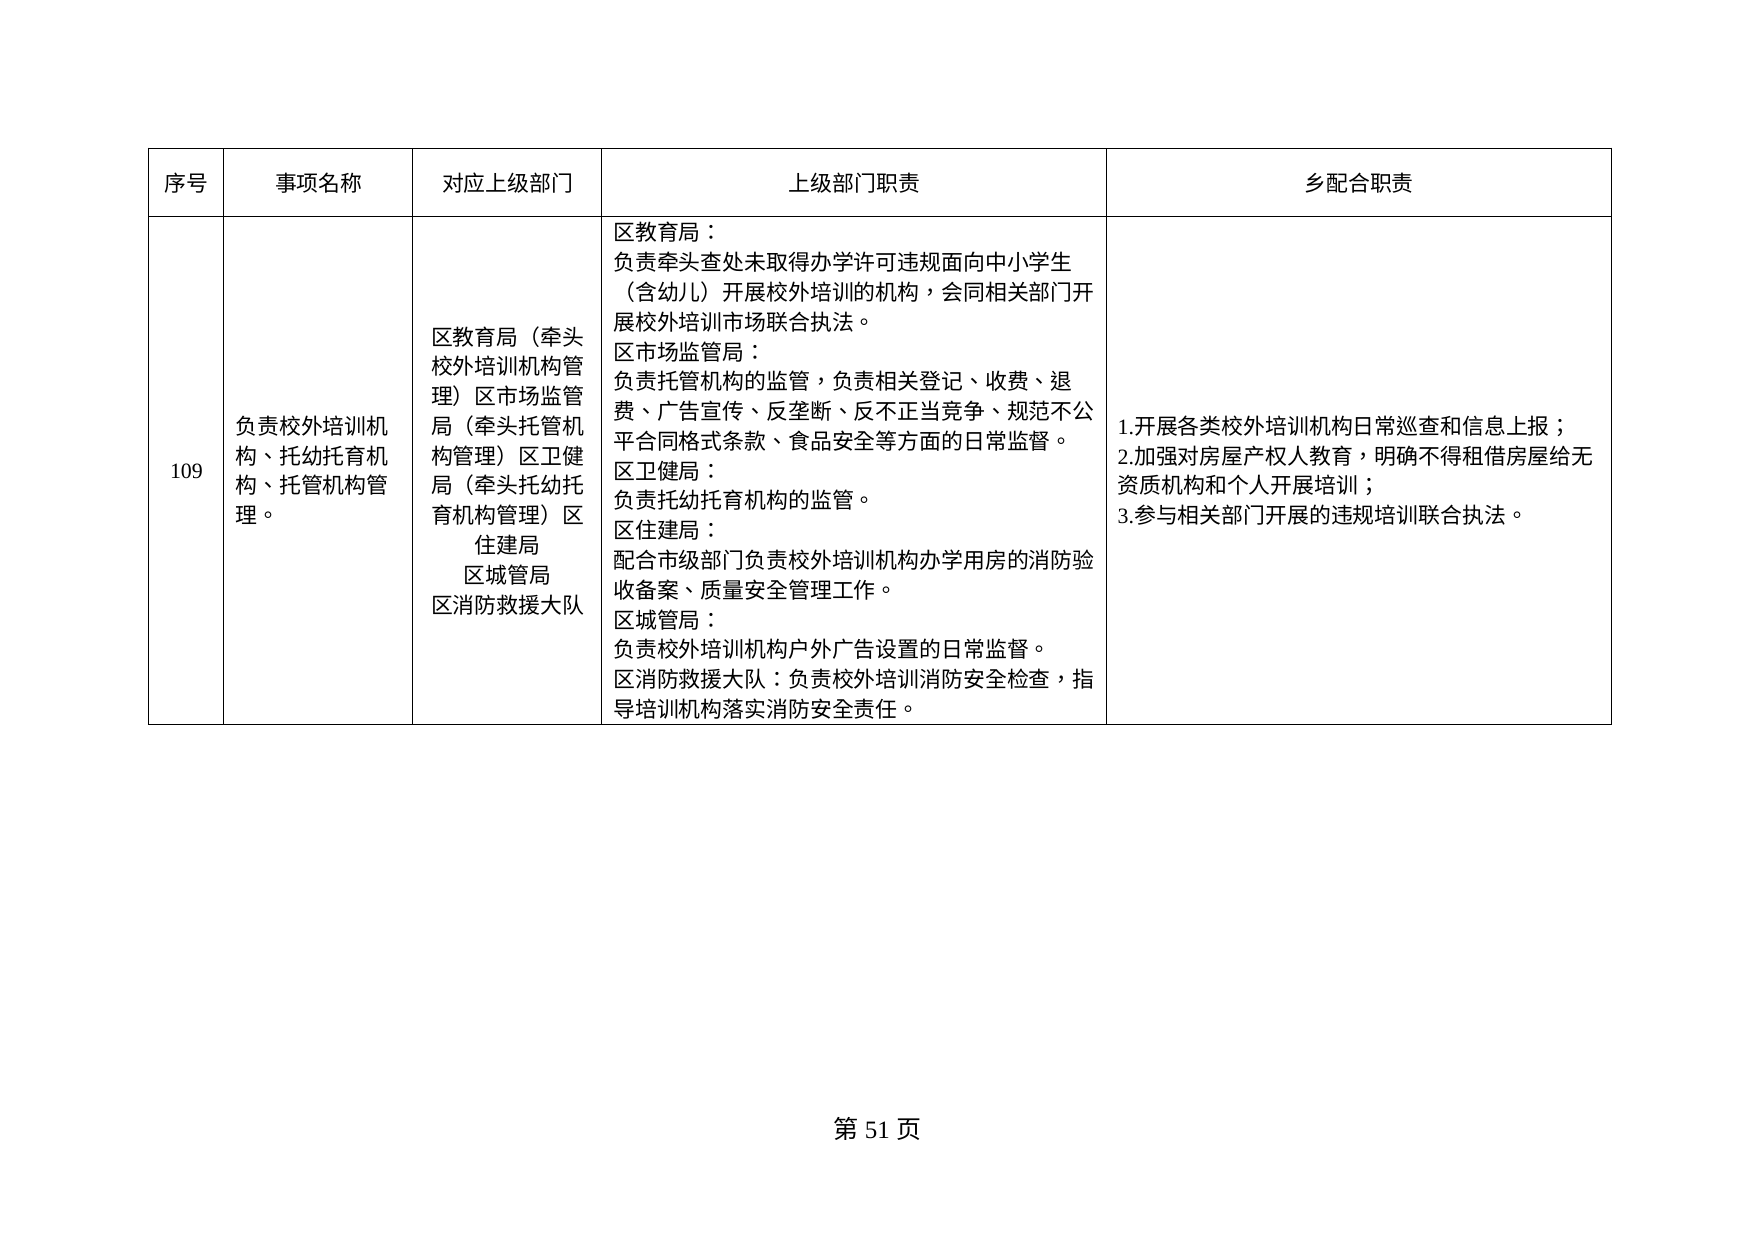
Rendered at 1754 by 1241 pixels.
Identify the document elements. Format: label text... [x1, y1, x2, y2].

table_cell 区教育局（牵头校外培训机构管理）区市场监管局（牵头托管机构管理）区卫健局（牵头托幼托育机构管理）区住建局 区城管局 区消防救援大队 [413, 217, 601, 724]
table_header 序号 [149, 149, 223, 216]
table_cell 109 [149, 217, 223, 724]
table_cell 1.开展各类校外培训机构日常巡查和信息上报； 2.加强对房屋产权人教育，明确不得租借房屋给无资质机构和个人开展培训； 3.参与相关部门开展的违规培训联合执法。 [1107, 217, 1611, 724]
table_header 乡配合职责 [1107, 149, 1611, 216]
table_cell 负责校外培训机构、托幼托育机构、托管机构管理。 [224, 217, 412, 724]
table_header 事项名称 [224, 149, 412, 216]
table_cell 区教育局： 负责牵头查处未取得办学许可违规面向中小学生（含幼儿）开展校外培训的机构，会同相关部门开展校外培训市场联合执法。 区市场监管局： 负责托管机构的监管，负责相关登记、收费、退费、广告宣传、反垄断、反不正当竞争、规范不公平合同格式条款、食品安全等方面的日常监督。 区卫健局： 负责托幼托育机构的监管。 区住建局： 配合市级部门负责校外培训机构办学用房的消防验收备案、质量安全管理工作。 区城管局： 负责校外培训机构户外广告设置的日常监督。 区消防救援大队：负责校外培训消防安全检查，指导培训机构落实消防安全责任。 [602, 217, 1106, 724]
table_header 对应上级部门 [413, 149, 601, 216]
table_header 上级部门职责 [602, 149, 1106, 216]
